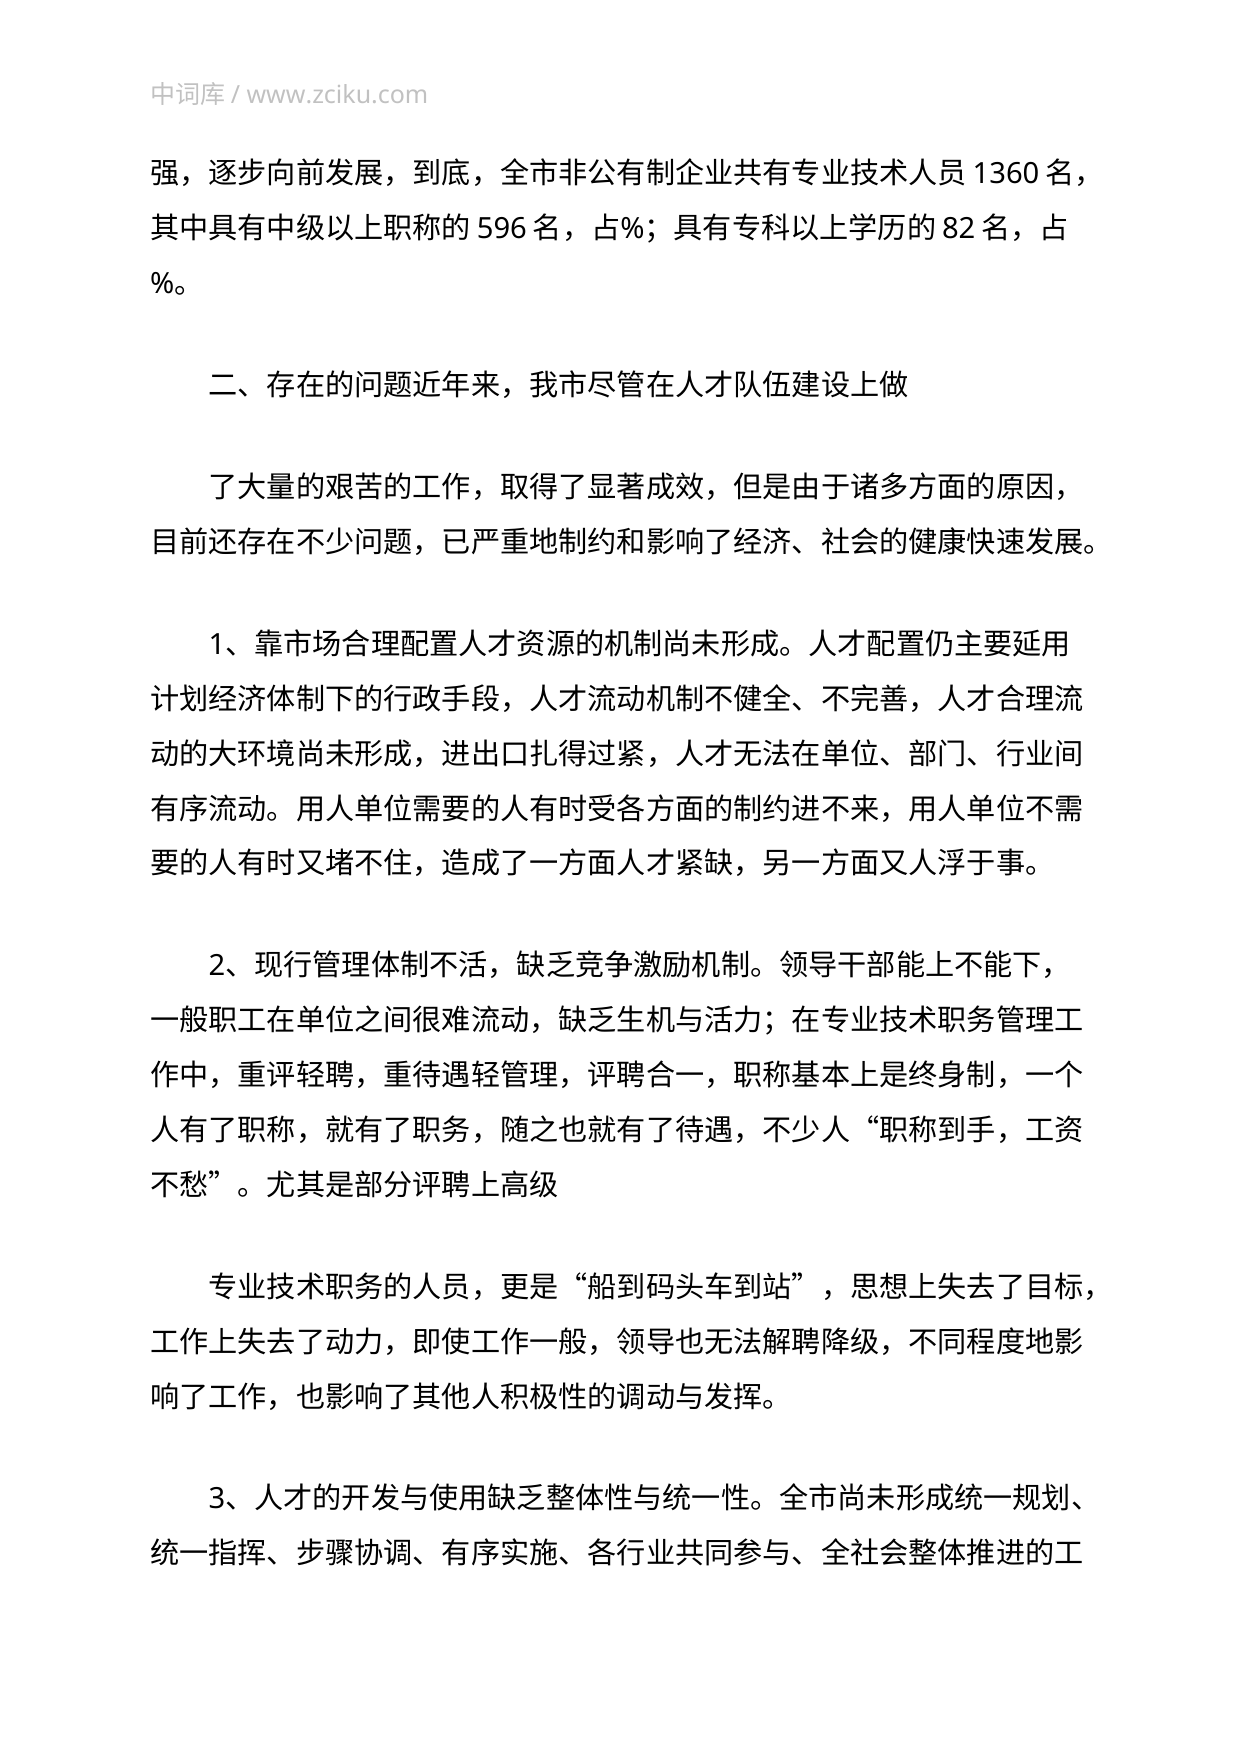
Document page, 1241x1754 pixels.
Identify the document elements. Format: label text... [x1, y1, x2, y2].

text 专业技术职务的人员，更是“船到码头车到站”，思想上失去了目标，工作上失去了动力，即使工作一般，领导也无法解聘降级，不同程度地影响了工作，也影响了其他人积极性的调动与发挥。 [150, 1263, 1090, 1415]
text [150, 1475, 1090, 1572]
text 了大量的艰苦的工作，取得了显著成效，但是由于诸多方面的原因，目前还存在不少问题，已严重地制约和影响了经济、社会的健康快速发展。 [150, 464, 1090, 561]
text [150, 150, 1090, 302]
text 二、存在的问题近年来，我市尽管在人才队伍建设上做 [150, 362, 1090, 404]
text 1、靠市场合理配置人才资源的机制尚未形成。人才配置仍主要延用计划经济体制下的行政手段，人才流动机制不健全、不完善，人才合理流动的大环境尚未形成，进出口扎得过紧，人才无法在单位、部门、行业间有序流动。用人单位需要的人有时受各方面的制约进不来，用人单位不需要的人有时又堵不住，造成了一方面人才紧缺，另一方面又人浮于事。 [150, 620, 1090, 882]
text 2、现行管理体制不活，缺乏竞争激励机制。领导干部能上不能下，一般职工在单位之间很难流动，缺乏生机与活力；在专业技术职务管理工作中，重评轻聘，重待遇轻管理，评聘合一，职称基本上是终身制，一个人有了职称，就有了职务，随之也就有了待遇，不少人“职称到手，工资不愁”。尤其是部分评聘上高级 [150, 942, 1090, 1204]
